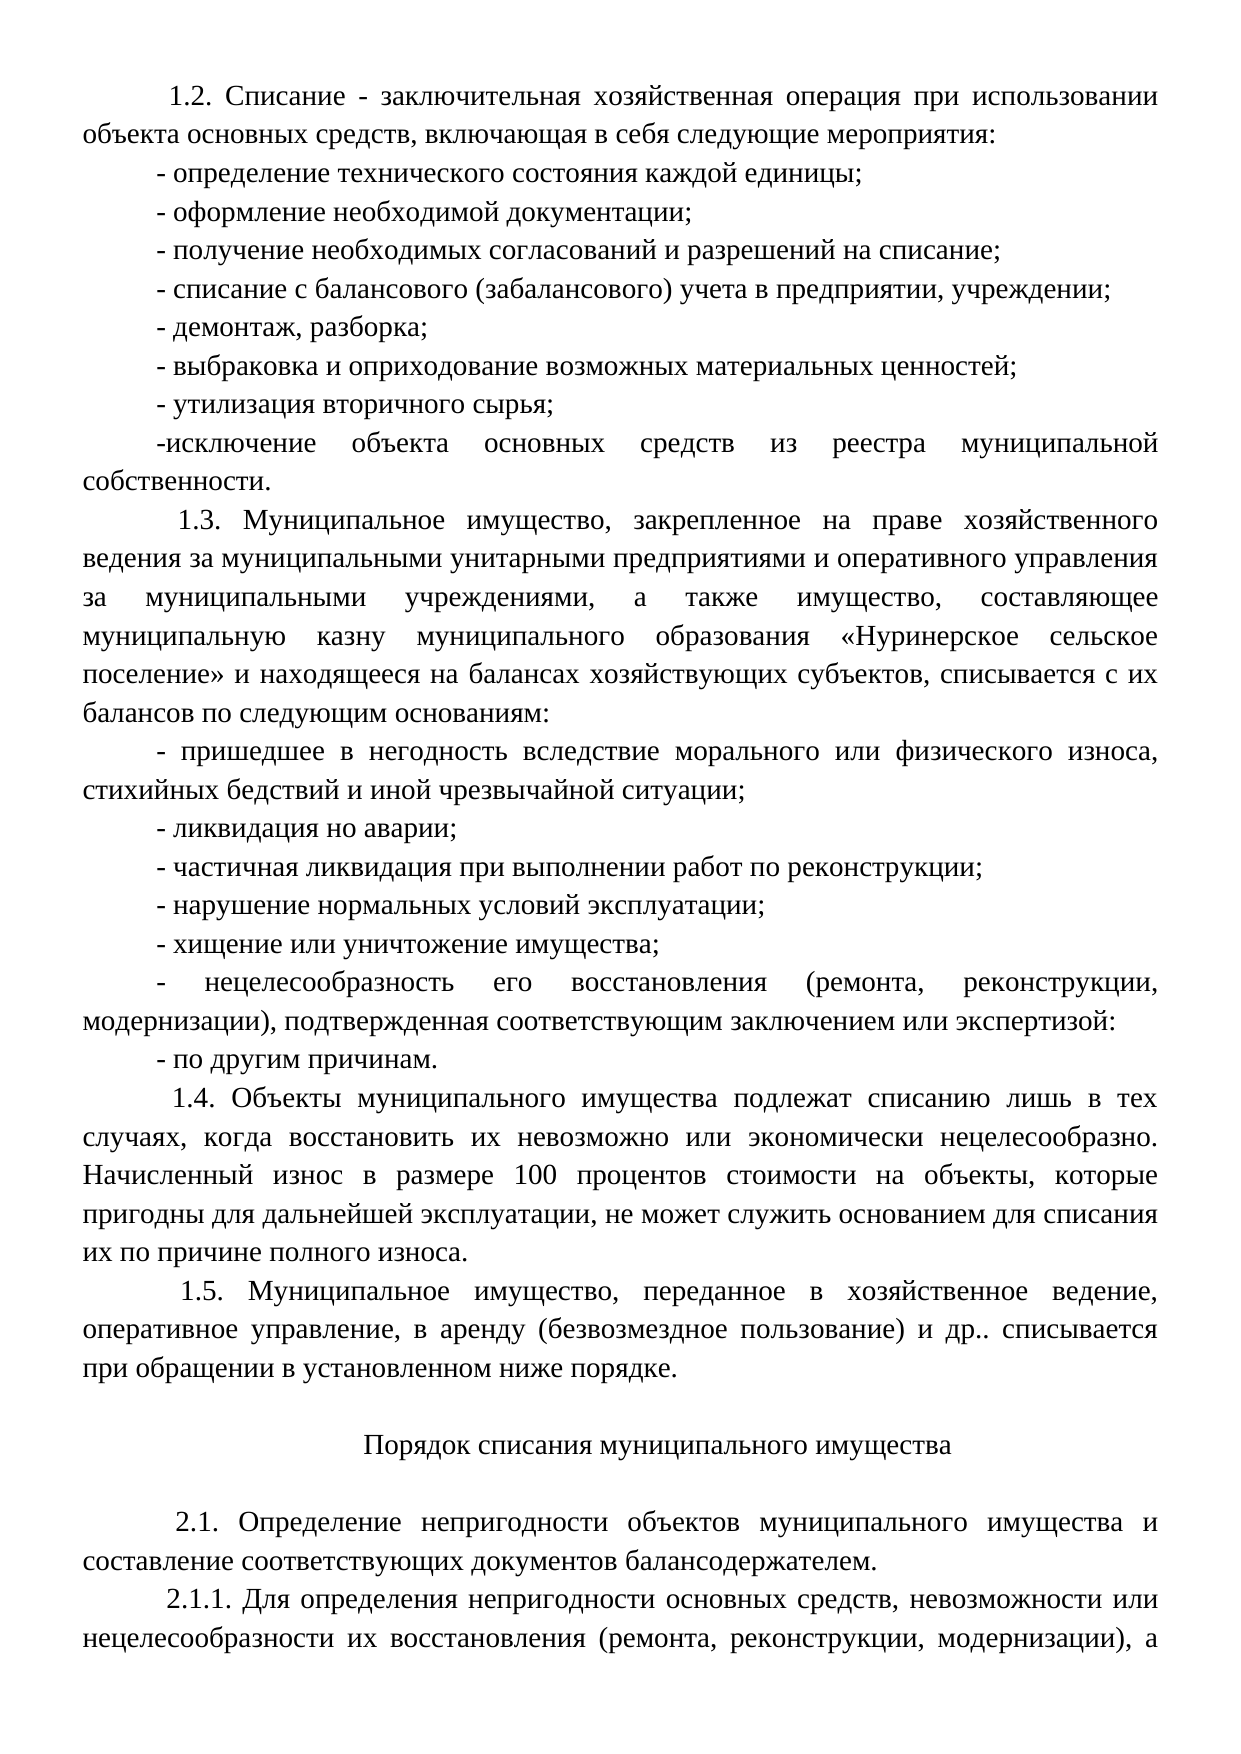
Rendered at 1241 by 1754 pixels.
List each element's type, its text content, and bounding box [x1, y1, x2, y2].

text - нарушение нормальных условий эксплуатации; [82, 887, 1159, 921]
text Порядок списания муниципального имущества [82, 1427, 1159, 1461]
text - определение технического состояния каждой единицы; [82, 155, 1159, 189]
text - получение необходимых согласований и разрешений на списание; [82, 232, 1159, 266]
text - хищение или уничтожение имущества; [82, 926, 1159, 959]
text - выбраковка и оприходование возможных материальных ценностей; [82, 348, 1159, 381]
text 1.4. Объекты муниципального имущества подлежат списанию лишь в тех случаях, когда восстановить их невозможно или экономически нецелесообразно. Начисленный износ в размере 100 процентов стоимости на объекты, которые пригодны для дальнейшей эксплуатации, не может служить основанием для списания их по причине полного износа. [82, 1080, 1159, 1268]
text -исключение объекта основных средств из реестра муниципальной собственности. [82, 425, 1159, 497]
text - демонтаж, разборка; [82, 309, 1159, 343]
text 1.3. Муниципальное имущество, закрепленное на праве хозяйственного ведения за муниципальными унитарными предприятиями и оперативного управления за муниципальными учреждениями, а также имущество, составляющее муниципальную казну муниципального образования «Нуринерское сельское поселение» и находящееся на балансах хозяйствующих субъектов, списывается с их балансов по следующим основаниям: [82, 502, 1159, 728]
text 2.1. Определение непригодности объектов муниципального имущества и составление соответствующих документов балансодержателем. [82, 1504, 1159, 1576]
text - по другим причинам. [82, 1042, 1159, 1075]
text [82, 1581, 1159, 1653]
text - нецелесообразность его восстановления (ремонта, реконструкции, модернизации), подтвержденная соответствующим заключением или экспертизой: [82, 964, 1159, 1037]
text - пришедшее в негодность вследствие морального или физического износа, стихийных бедствий и иной чрезвычайной ситуации; [82, 733, 1159, 805]
text - списание с балансового (забалансового) учета в предприятии, учреждении; [82, 271, 1159, 304]
text 1.2. Списание - заключительная хозяйственная операция при использовании объекта основных средств, включающая в себя следующие мероприятия: [82, 78, 1159, 150]
text 1.5. Муниципальное имущество, переданное в хозяйственное ведение, оперативное управление, в аренду (безвозмездное пользование) и др.. списывается при обращении в установленном ниже порядке. [82, 1273, 1159, 1383]
text - ликвидация но аварии; [82, 810, 1159, 844]
text - утилизация вторичного сырья; [82, 386, 1159, 420]
text - частичная ликвидация при выполнении работ по реконструкции; [82, 849, 1159, 882]
text - оформление необходимой документации; [82, 194, 1159, 227]
